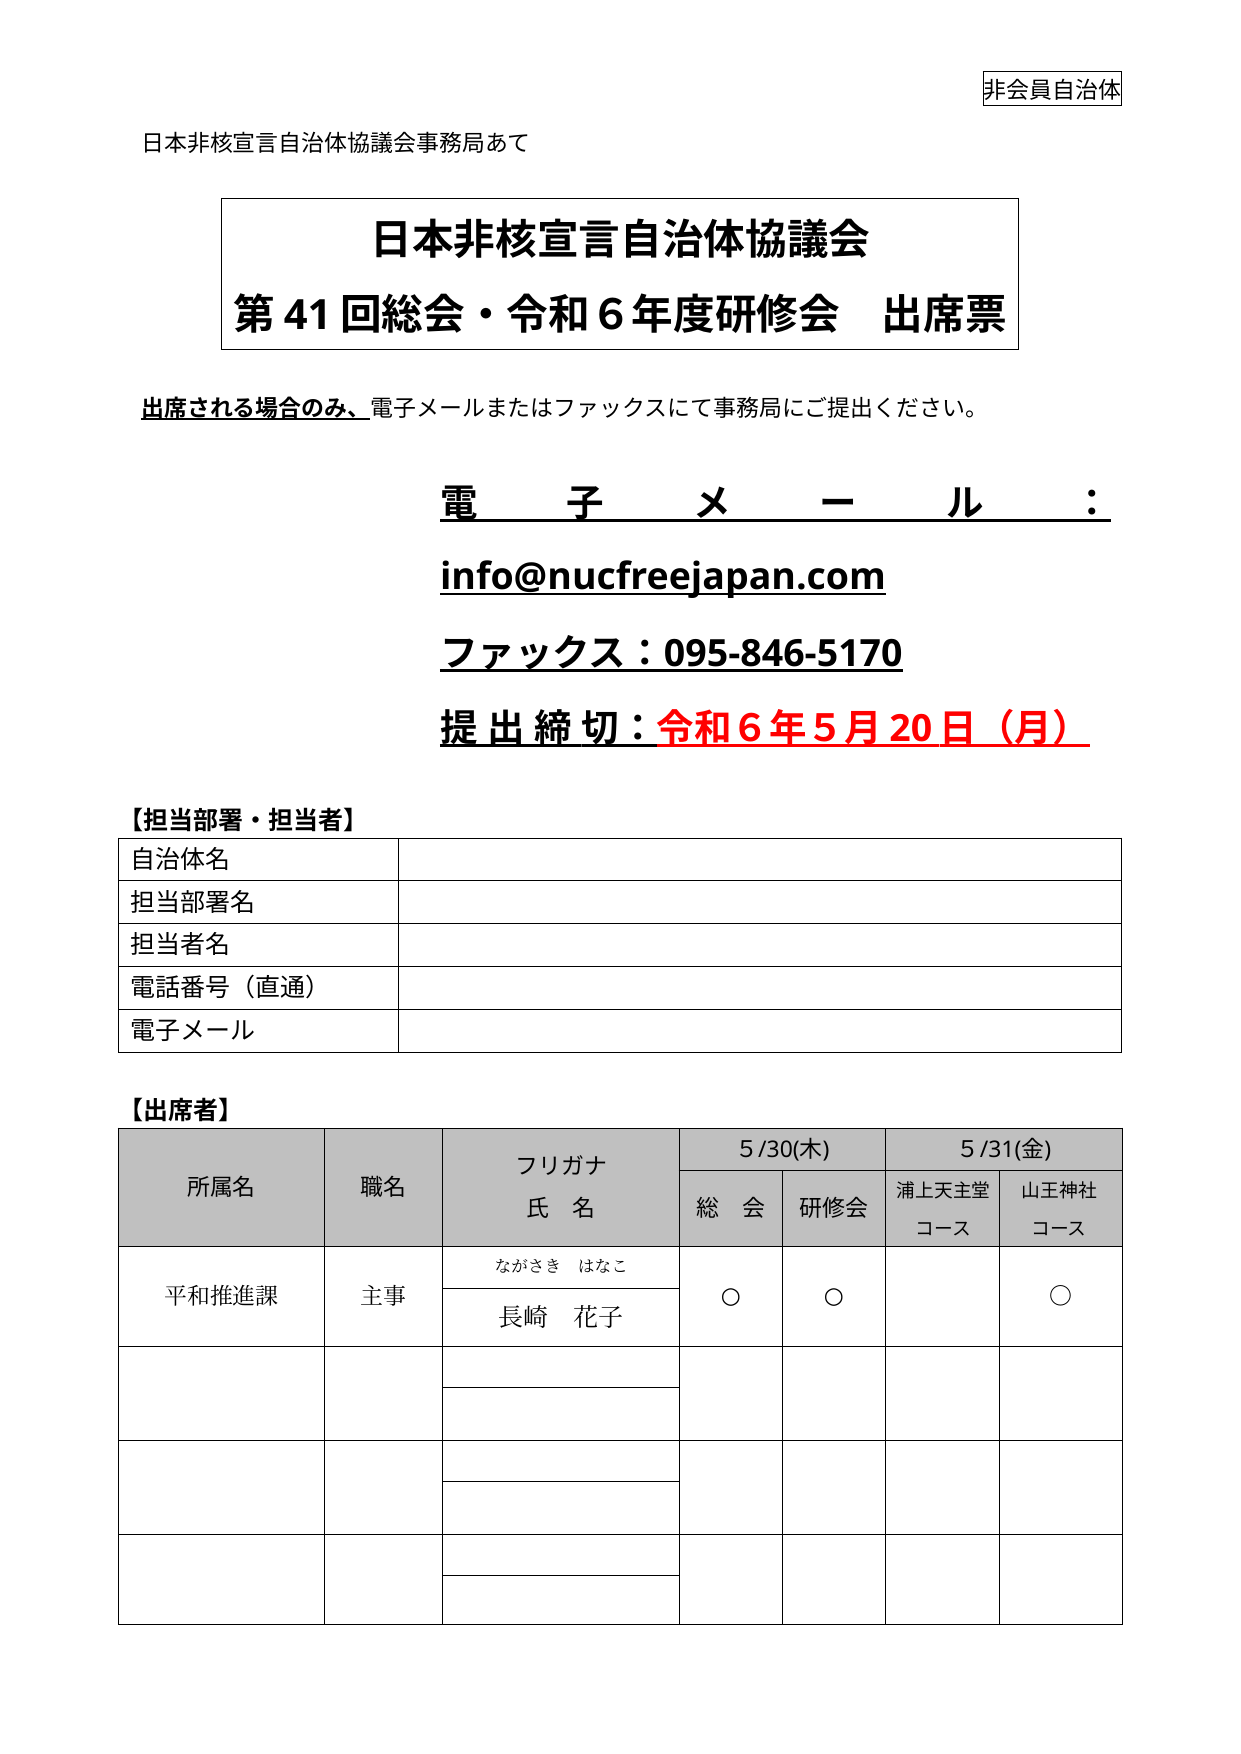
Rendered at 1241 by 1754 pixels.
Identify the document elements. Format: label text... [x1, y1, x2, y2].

table_cell [325, 1535, 442, 1624]
table_cell [443, 1482, 679, 1534]
table_cell [783, 1347, 885, 1440]
table_cell [886, 1535, 999, 1624]
table_cell [680, 1535, 782, 1624]
table_cell 研修会 [783, 1171, 885, 1246]
table_cell 総 会 [680, 1171, 782, 1246]
table_header ５/30(木) [680, 1129, 885, 1170]
table_cell 浦上天主堂 コース [886, 1171, 999, 1246]
table_header 職名 [325, 1129, 442, 1246]
table_cell ○ [783, 1247, 885, 1346]
table_header フリガナ 氏 名 [443, 1129, 679, 1246]
table_cell [399, 924, 1121, 966]
table_header 自治体名 [119, 839, 398, 880]
table_cell 山王神社 コース [1000, 1171, 1122, 1246]
table_cell 長崎 花子 [443, 1289, 679, 1346]
table_cell [1000, 1347, 1122, 1440]
table_cell 担当者名 [119, 924, 398, 966]
table_cell 電子メール [119, 1010, 398, 1052]
table_header ５/31(金) [886, 1129, 1122, 1170]
table_cell [783, 1535, 885, 1624]
table_cell [680, 1347, 782, 1440]
table_cell [886, 1247, 999, 1346]
table_cell [443, 1535, 679, 1575]
table_cell [1000, 1535, 1122, 1624]
table_cell [443, 1388, 679, 1440]
table_cell [443, 1347, 679, 1387]
table_cell [325, 1441, 442, 1534]
table_cell [443, 1576, 679, 1624]
table_cell [886, 1347, 999, 1440]
table_cell [325, 1347, 442, 1440]
table_cell [886, 1441, 999, 1534]
table_cell 電話番号（直通） [119, 967, 398, 1009]
table_cell 〇 [1000, 1247, 1122, 1346]
table_cell [399, 881, 1121, 923]
table_cell [119, 1347, 324, 1440]
text 出席される場合のみ、電子メールまたはファックスにて事務局にご提出ください。 [118, 387, 1122, 425]
table_cell [1000, 1441, 1122, 1534]
table_cell [783, 1441, 885, 1534]
table_cell [119, 1535, 324, 1624]
table_cell [399, 1010, 1121, 1052]
table_cell ながさき はなこ [443, 1247, 679, 1288]
table_cell 平和推進課 [119, 1247, 324, 1346]
table_cell ○ [680, 1247, 782, 1346]
text 日本非核宣言自治体協議会事務局あて [118, 123, 1122, 160]
table_header 電子メール：info@nucfreejapan.com ファックス：095-846-5170 提出締切：令和６年５月20日（月） [429, 463, 1122, 762]
table_header 日本非核宣言自治体協議会 第41回総会・令和６年度研修会 出席票 [222, 199, 1018, 349]
table_cell [119, 1441, 324, 1534]
table_cell 担当部署名 [119, 881, 398, 923]
table_cell 主事 [325, 1247, 442, 1346]
table_header [399, 839, 1121, 880]
table_cell [443, 1441, 679, 1481]
table_header 所属名 [119, 1129, 324, 1246]
text 【出席者】 [118, 1090, 1122, 1128]
text 【担当部署・担当者】 [118, 800, 1122, 837]
table_cell [399, 967, 1121, 1009]
table_cell [680, 1441, 782, 1534]
